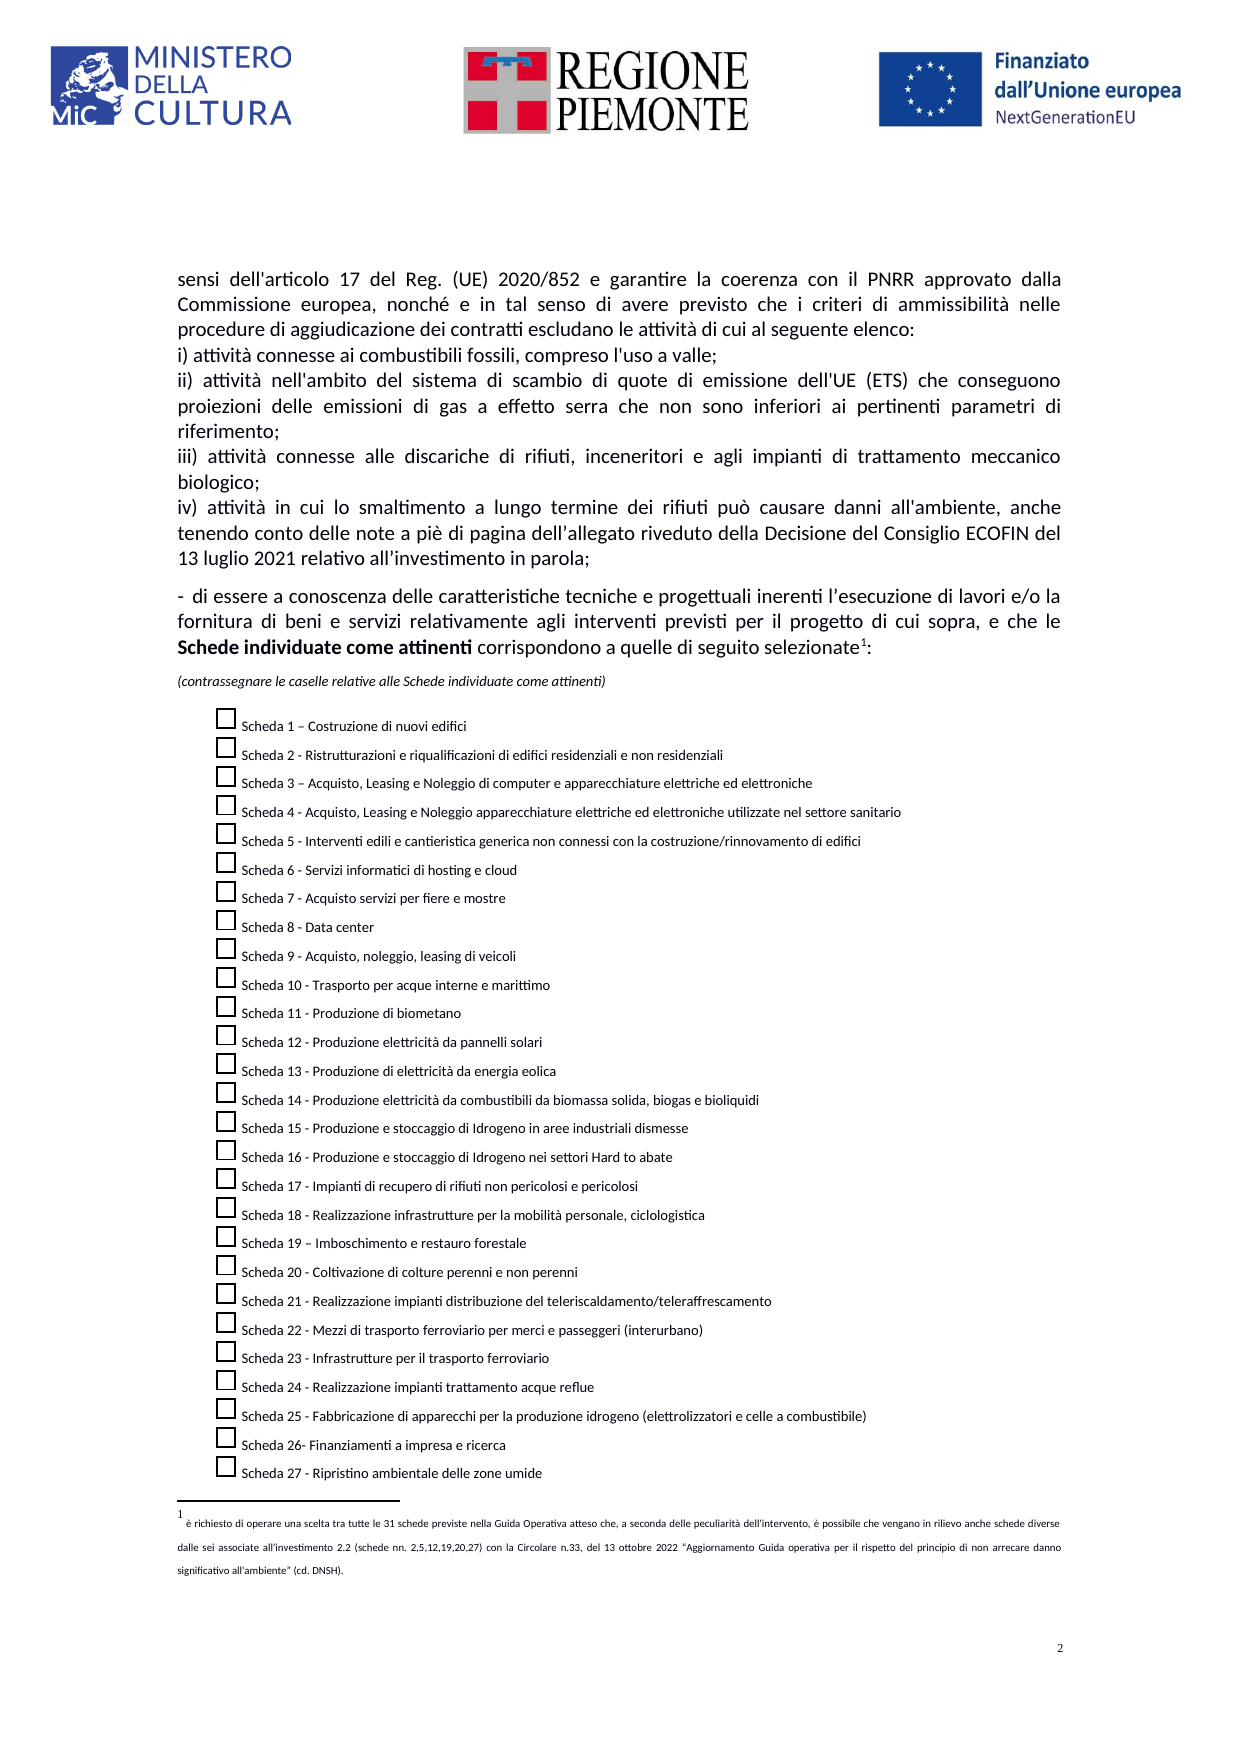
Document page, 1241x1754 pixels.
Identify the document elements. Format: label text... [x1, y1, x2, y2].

text i) attività connesse ai combustibili fossili, compreso l'uso a valle; [177, 342, 1063, 367]
list Scheda 21 - Realizzazione impianti distribuzione del teleriscaldamento/teleraffrescamento [215, 1280, 1063, 1309]
list Scheda 5 - Interventi edili e cantieristica generica non connessi con la costruzione/rinnovamento di edifici [215, 820, 1063, 849]
list Scheda 15 - Produzione e stoccaggio di Idrogeno in aree industriali dismesse [215, 1108, 1063, 1137]
list Scheda 17 - Impianti di recupero di rifiuti non pericolosi e pericolosi [215, 1165, 1063, 1194]
list Scheda 13 - Produzione di elettricità da energia eolica [215, 1050, 1063, 1079]
list Scheda 20 - Coltivazione di colture perenni e non perenni [215, 1252, 1063, 1280]
text ii) attività nell'ambito del sistema di scambio di quote di emissione dell'UE (ETS) che conseguono proiezioni delle emissioni di gas a effetto serra che non sono inferiori ai pertinenti parametri di riferimento; [177, 367, 1063, 444]
list Scheda 14 - Produzione elettricità da combustibili da biomassa solida, biogas e bioliquidi [215, 1079, 1063, 1108]
picture [463, 47, 749, 134]
list Scheda 6 - Servizi informatici di hosting e cloud [215, 849, 1063, 878]
list Scheda 1 – Costruzione di nuovi edifici [215, 705, 1063, 734]
list Scheda 3 – Acquisto, Leasing e Noleggio di computer e apparecchiature elettriche ed elettroniche [215, 763, 1063, 792]
list Scheda 24 - Realizzazione impianti trattamento acque reflue [215, 1367, 1063, 1395]
text (contrassegnare le caselle relative alle Schede individuate come attinenti) [177, 659, 1063, 690]
list Scheda 7 - Acquisto servizi per fiere e mostre [215, 878, 1063, 907]
text iii) attività connesse alle discariche di rifiuti, inceneritori e agli impianti di trattamento meccanico biologico; [177, 444, 1063, 494]
list Scheda 27 - Ripristino ambientale delle zone umide [215, 1453, 1063, 1482]
list Scheda 26- Finanziamenti a impresa e ricerca [215, 1424, 1063, 1453]
list Scheda 12 - Produzione elettricità da pannelli solari [215, 1022, 1063, 1050]
list di essere a conoscenza delle caratteristiche tecniche e progettuali inerenti l’esecuzione di lavori e/o la fornitura di beni e servizi relativamente agli interventi previsti per il progetto di cui sopra, e che le Schede individuate come attinenti corrispondono a quelle di seguito selezionate: [177, 583, 1063, 659]
list Scheda 4 - Acquisto, Leasing e Noleggio apparecchiature elettriche ed elettroniche utilizzate nel settore sanitario [215, 792, 1063, 820]
text iv) attività in cui lo smaltimento a lungo termine dei rifiuti può causare danni all'ambiente, anche tenendo conto delle note a piè di pagina dell’allegato riveduto della Decisione del Consiglio ECOFIN del 13 luglio 2021 relativo all’investimento in parola; [177, 494, 1063, 571]
list Scheda 2 - Ristrutturazioni e riqualificazioni di edifici residenziali e non residenziali [215, 734, 1063, 763]
picture [50, 46, 292, 125]
list Scheda 16 - Produzione e stoccaggio di Idrogeno nei settori Hard to abate [215, 1137, 1063, 1165]
list Scheda 11 - Produzione di biometano [215, 993, 1063, 1022]
list Scheda 23 - Infrastrutture per il trasporto ferroviario [215, 1338, 1063, 1367]
list Scheda 10 - Trasporto per acque interne e marittimo [215, 964, 1063, 993]
list Scheda 18 - Realizzazione infrastrutture per la mobilità personale, ciclologistica [215, 1194, 1063, 1223]
list Scheda 19 – Imboschimento e restauro forestale [215, 1223, 1063, 1252]
list Scheda 9 - Acquisto, noleggio, leasing di veicoli [215, 935, 1063, 964]
list Scheda 22 - Mezzi di trasporto ferroviario per merci e passeggeri (interurbano) [215, 1309, 1063, 1338]
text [177, 266, 1063, 342]
picture [868, 43, 1198, 136]
list Scheda 25 - Fabbricazione di apparecchi per la produzione idrogeno (elettrolizzatori e celle a combustibile) [215, 1395, 1063, 1424]
list Scheda 8 - Data center [215, 907, 1063, 935]
